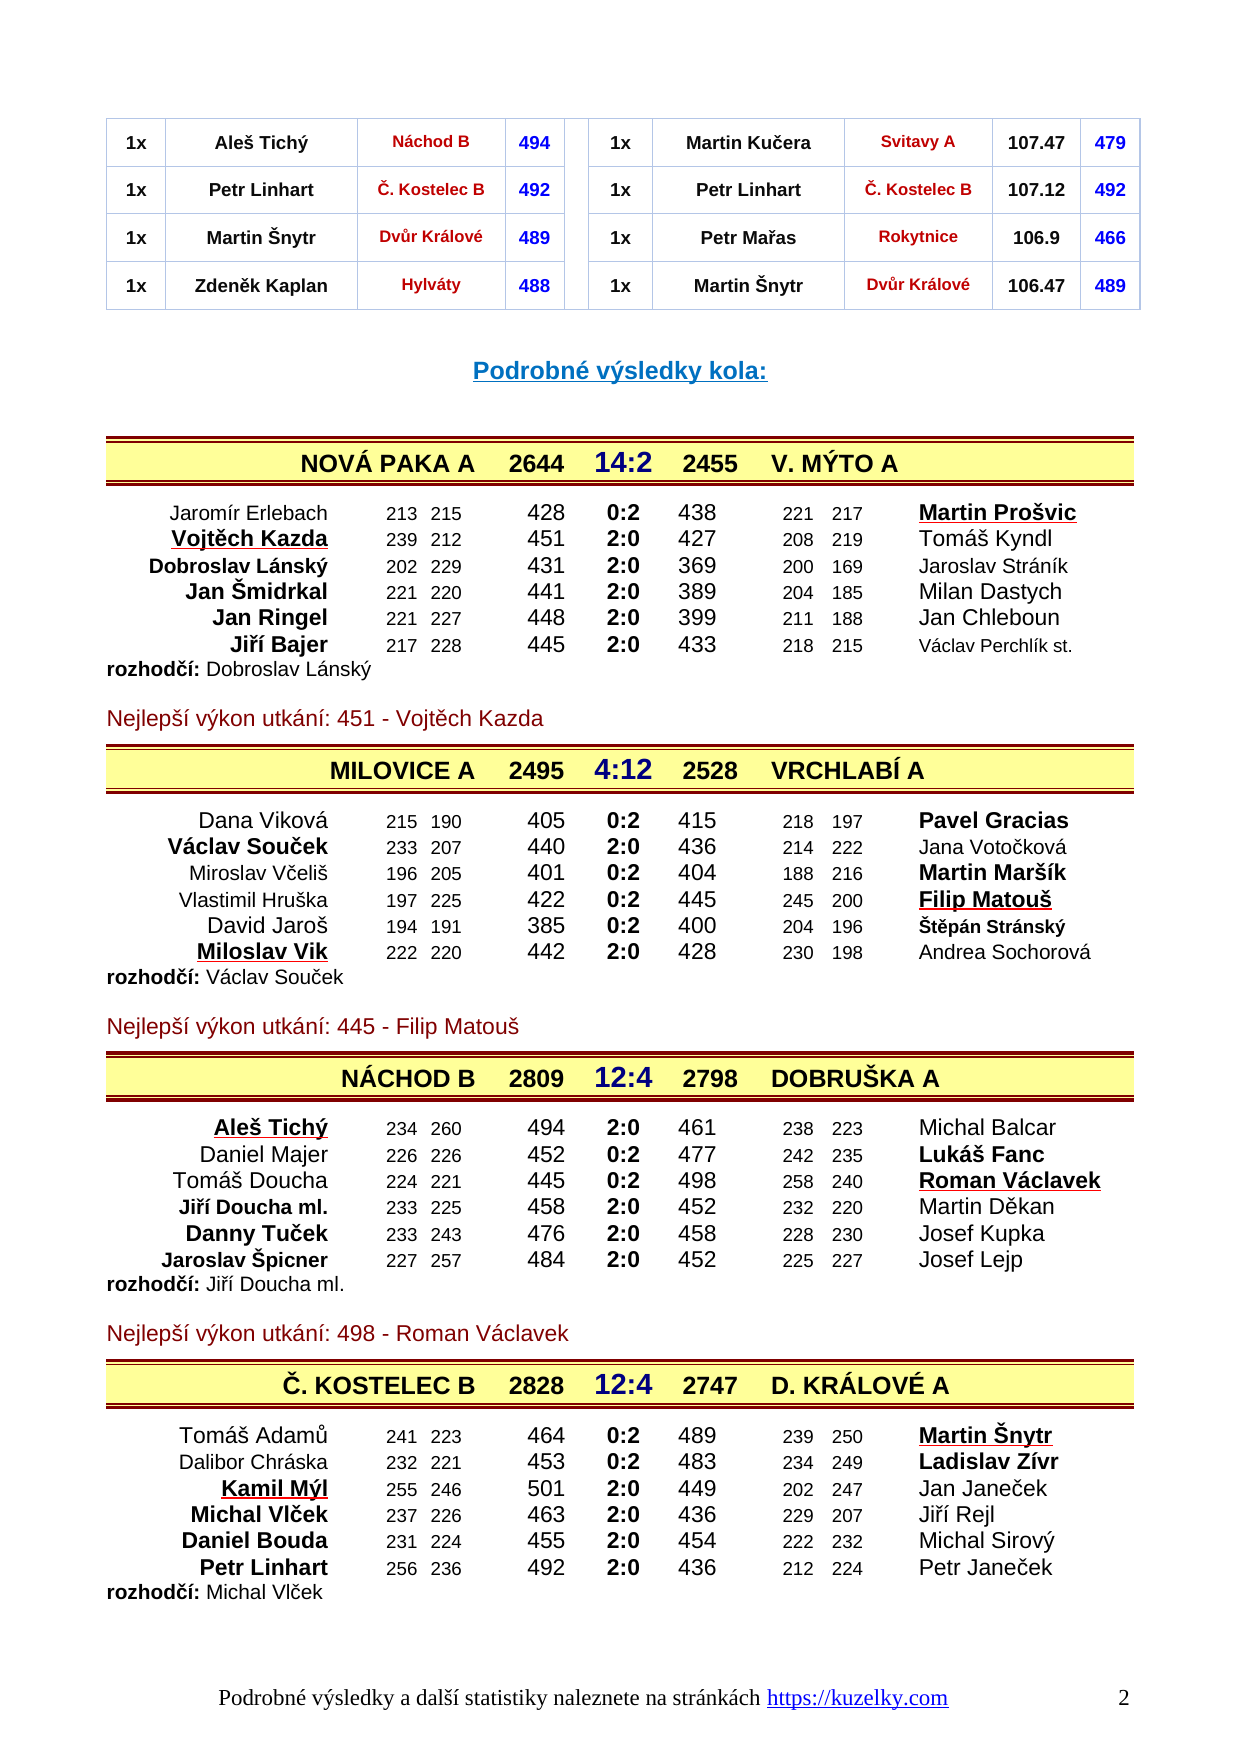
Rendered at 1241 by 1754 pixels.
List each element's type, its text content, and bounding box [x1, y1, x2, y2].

text Tomáš Doucha 224 221 445 0:2 498 258 240 Roman Václavek [106, 1167, 1134, 1193]
table_cell 1x [589, 262, 652, 308]
text Vojtěch Kazda 239 212 451 2:0 427 208 219 Tomáš Kyndl [106, 525, 1134, 552]
table_cell 1x [107, 214, 165, 261]
text Tomáš Adamů 241 223 464 0:2 489 239 250 Martin Šnytr [106, 1422, 1134, 1448]
table_cell Náchod B [358, 119, 505, 166]
table_cell 1x [589, 119, 652, 166]
text Danny Tuček 233 243 476 2:0 458 228 230 Josef Kupka [106, 1219, 1134, 1246]
text rozhodčí: Dobroslav Lánský [106, 657, 1134, 681]
table_cell 106.47 [993, 262, 1080, 308]
text Miroslav Včeliš 196 205 401 0:2 404 188 216 Martin Maršík [106, 859, 1134, 886]
table_cell Petr Mařas [653, 214, 844, 261]
text Kamil Mýl 255 246 501 2:0 449 202 247 Jan Janeček [106, 1474, 1134, 1501]
table_cell 479 [1081, 119, 1139, 166]
table_cell Svitavy A [845, 119, 992, 166]
table_cell 488 [506, 262, 564, 308]
table_cell 1x [107, 167, 165, 213]
table_cell Dvůr Králové [358, 214, 505, 261]
table_cell Rokytnice [845, 214, 992, 261]
text Jiří Bajer 217 228 445 2:0 433 218 215 Václav Perchlík st. [106, 631, 1134, 657]
text Nejlepší výkon utkání: 451 - Vojtěch Kazda [106, 705, 1134, 731]
text rozhodčí: Jiří Doucha ml. [106, 1272, 1134, 1296]
text Milovice A 2495 4:12 2528 Vrchlabí A [106, 750, 1134, 788]
text Jan Ringel 221 227 448 2:0 399 211 188 Jan Chleboun [106, 604, 1134, 631]
table_cell Martin Šnytr [166, 214, 357, 261]
text Jaroslav Špicner 227 257 484 2:0 452 225 227 Josef Lejp [106, 1246, 1134, 1272]
table_cell 1x [107, 119, 165, 166]
table_cell 1x [107, 262, 165, 308]
table_cell 492 [1081, 167, 1139, 213]
text Jaromír Erlebach 213 215 428 0:2 438 221 217 Martin Prošvic [106, 499, 1134, 525]
text Michal Vlček 237 226 463 2:0 436 229 207 Jiří Rejl [106, 1501, 1134, 1527]
text Dalibor Chráska 232 221 453 0:2 483 234 249 Ladislav Zívr [106, 1448, 1134, 1474]
text Aleš Tichý 234 260 494 2:0 461 238 223 Michal Balcar [106, 1114, 1134, 1141]
table_cell Č. Kostelec B [358, 167, 505, 213]
table_cell 1x [589, 214, 652, 261]
table_cell Č. Kostelec B [845, 167, 992, 213]
table_cell 466 [1081, 214, 1139, 261]
text David Jaroš 194 191 385 0:2 400 204 196 Štěpán Stránský [106, 912, 1134, 938]
table_cell 106.9 [993, 214, 1080, 261]
table_cell Petr Linhart [166, 167, 357, 213]
text Daniel Bouda 231 224 455 2:0 454 222 232 Michal Sirový [106, 1527, 1134, 1553]
text Podrobné výsledky kola: [94, 356, 1145, 385]
table_cell 494 [506, 119, 564, 166]
text Václav Souček 233 207 440 2:0 436 214 222 Jana Votočková [106, 833, 1134, 859]
text Dobroslav Lánský 202 229 431 2:0 369 200 169 Jaroslav Stráník [106, 552, 1134, 578]
text Vlastimil Hruška 197 225 422 0:2 445 245 200 Filip Matouš [106, 886, 1134, 912]
table_cell 492 [506, 167, 564, 213]
text rozhodčí: Václav Souček [106, 965, 1134, 989]
table_cell Dvůr Králové [845, 262, 992, 308]
table_cell 107.12 [993, 167, 1080, 213]
text Č. Kostelec B 2828 12:4 2747 D. Králové A [106, 1365, 1134, 1403]
text Jan Šmidrkal 221 220 441 2:0 389 204 185 Milan Dastych [106, 578, 1134, 604]
table_cell 489 [506, 214, 564, 261]
table_cell Aleš Tichý [166, 119, 357, 166]
text Daniel Majer 226 226 452 0:2 477 242 235 Lukáš Fanc [106, 1141, 1134, 1167]
text Miloslav Vik 222 220 442 2:0 428 230 198 Andrea Sochorová [106, 938, 1134, 965]
text Jiří Doucha ml. 233 225 458 2:0 452 232 220 Martin Děkan [106, 1193, 1134, 1219]
text Nejlepší výkon utkání: 445 - Filip Matouš [106, 1013, 1134, 1039]
text rozhodčí: Michal Vlček [106, 1580, 1134, 1604]
text Dana Viková 215 190 405 0:2 415 218 197 Pavel Gracias [106, 807, 1134, 833]
text Nejlepší výkon utkání: 498 - Roman Václavek [106, 1320, 1134, 1347]
text Nová Paka A 2644 14:2 2455 V. Mýto A [106, 443, 1134, 480]
table_cell 107.47 [993, 119, 1080, 166]
table_cell 1x [589, 167, 652, 213]
table_cell Petr Linhart [653, 167, 844, 213]
text Náchod B 2809 12:4 2798 Dobruška A [106, 1058, 1134, 1095]
table_cell 489 [1081, 262, 1139, 308]
text Petr Linhart 256 236 492 2:0 436 212 224 Petr Janeček [106, 1553, 1134, 1580]
table_cell Hylváty [358, 262, 505, 308]
table_cell Martin Šnytr [653, 262, 844, 308]
table_cell Zdeněk Kaplan [166, 262, 357, 308]
table_cell Martin Kučera [653, 119, 844, 166]
